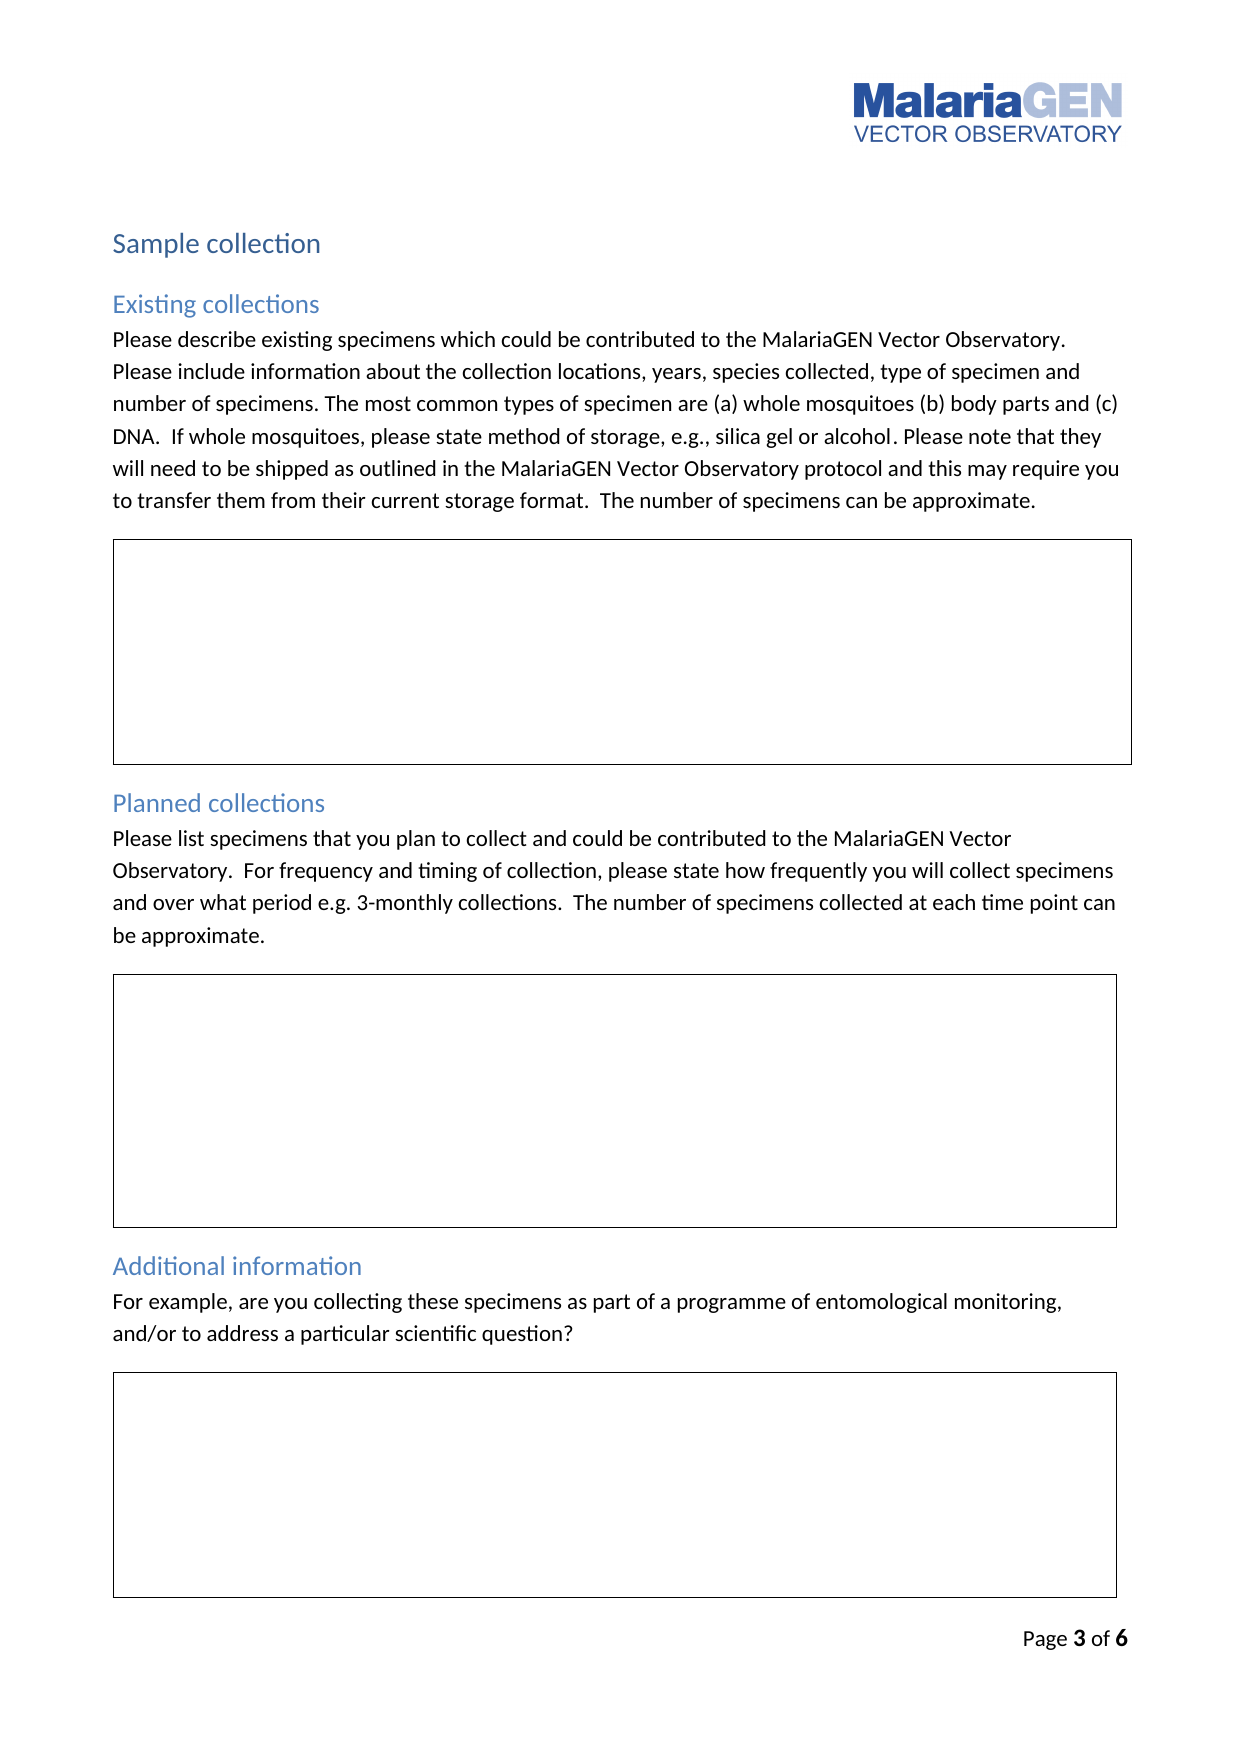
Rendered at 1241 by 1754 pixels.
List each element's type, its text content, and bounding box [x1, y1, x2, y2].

subtitle Existing collections [112, 287, 1128, 320]
text Please describe existing specimens which could be contributed to the MalariaGEN Vector Observatory. Please include information about the collection locations, years, species collected, type of specimen and number of specimens. The most common types of specimen are (a) whole mosquitoes (b) body parts and (c) DNA. If whole mosquitoes, please state method of storage, e.g., silica gel or alcohol. Please note that they will need to be shipped as outlined in the MalariaGEN Vector Observatory protocol and this may require you to transfer them from their current storage format. The number of specimens can be approximate. [112, 325, 1128, 514]
subtitle Sample collection [112, 226, 1128, 261]
subtitle Additional information [112, 1249, 1128, 1282]
text For example, are you collecting these specimens as part of a programme of entomological monitoring, and/or to address a particular scientific question? [112, 1287, 1128, 1347]
table_header [114, 975, 1116, 1227]
table_header [114, 540, 1131, 764]
text Please list specimens that you plan to collect and could be contributed to the MalariaGEN Vector Observatory. For frequency and timing of collection, please state how frequently you will collect specimens and over what period e.g. 3-monthly collections. The number of specimens collected at each time point can be approximate. [112, 824, 1128, 949]
picture [849, 73, 1128, 148]
table_header [114, 1373, 1116, 1597]
subtitle Planned collections [112, 786, 1128, 819]
